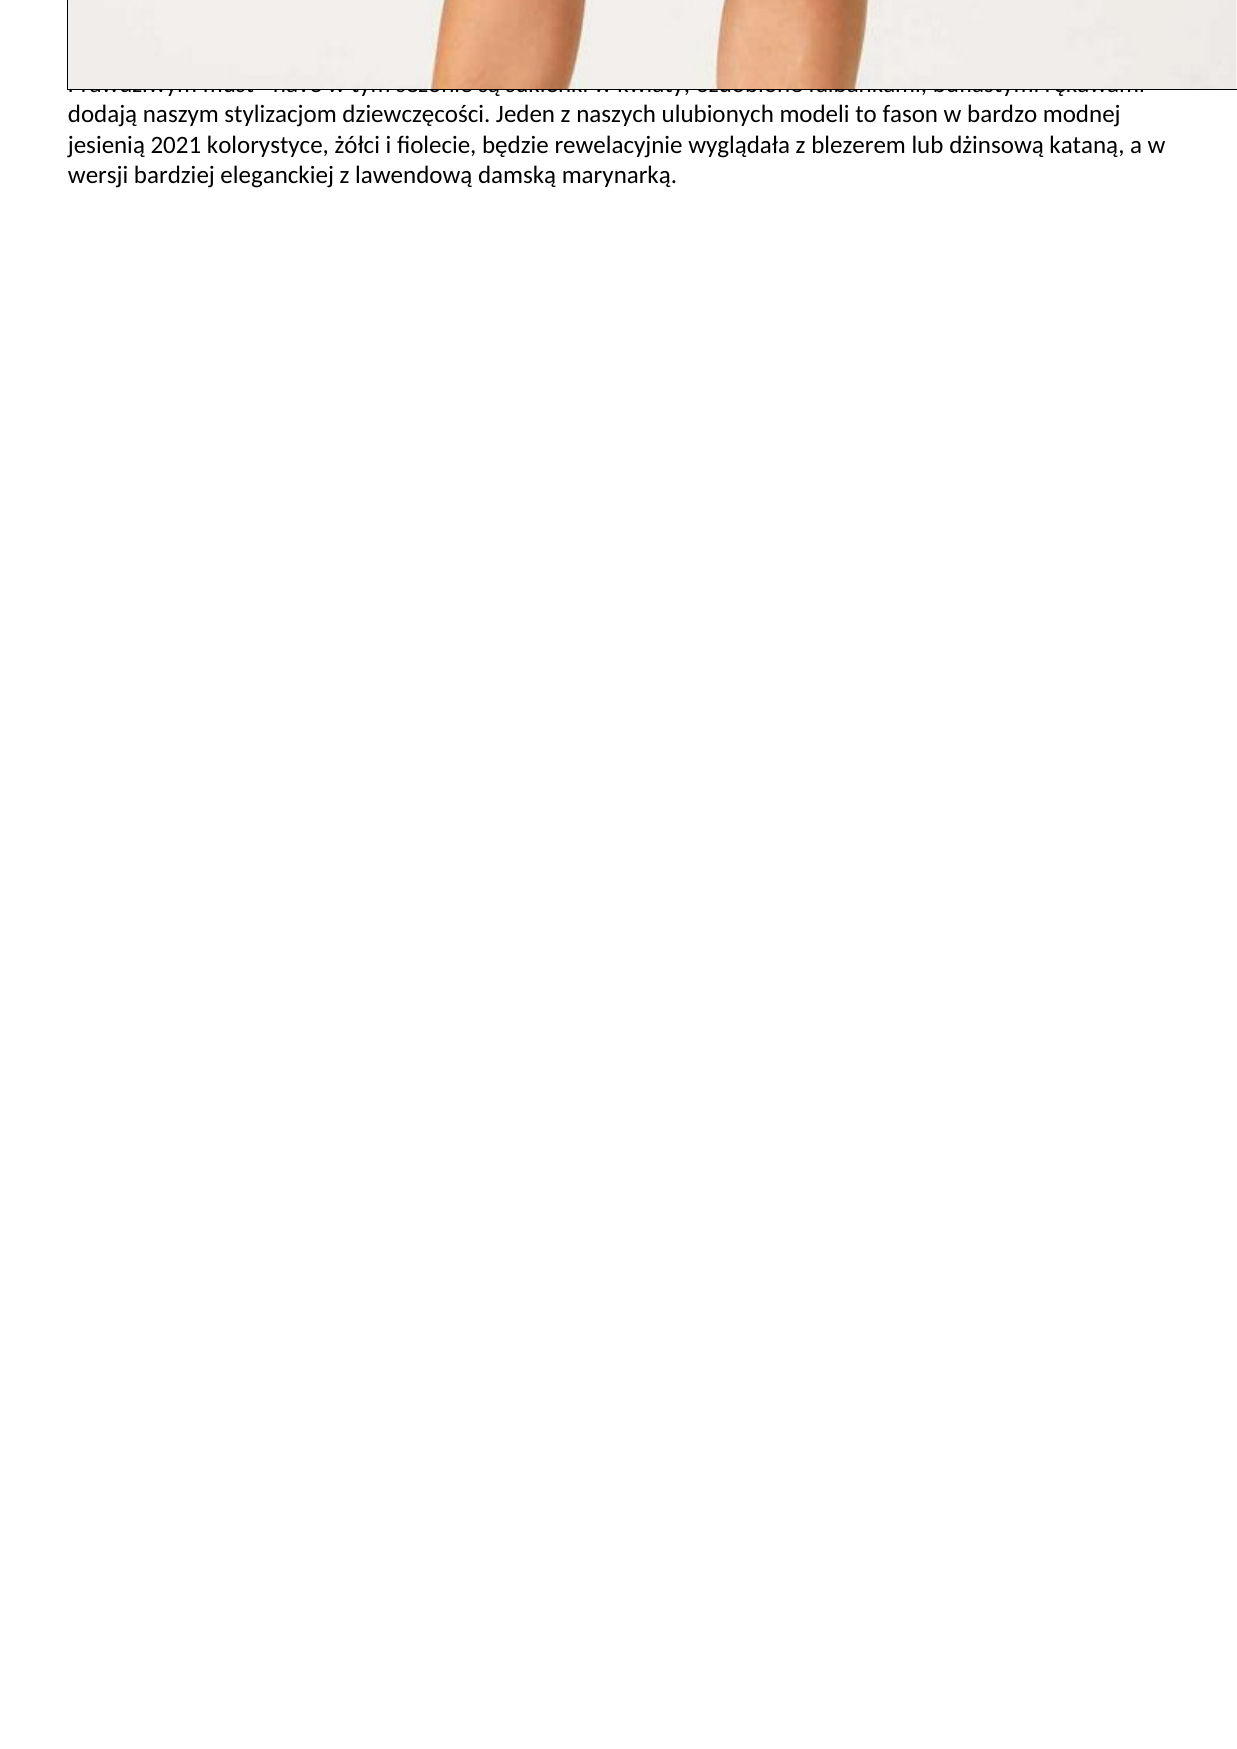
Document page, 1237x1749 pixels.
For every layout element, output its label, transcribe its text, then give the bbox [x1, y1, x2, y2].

picture [68, 0, 1237, 89]
text Prawdziwym must - have w tym sezonie są sukienki w kwiaty, ozdobione falbankami, bufiastymi rękawami dodają naszym stylizacjom dziewczęcości. Jeden z naszych ulubionych modeli to fason w bardzo modnej jesienią 2021 kolorystyce, żółci i fiolecie, będzie rewelacyjnie wyglądała z blezerem lub dżinsową kataną, a w wersji bardziej eleganckiej z lawendową damską marynarką. [68, 90, 1169, 190]
